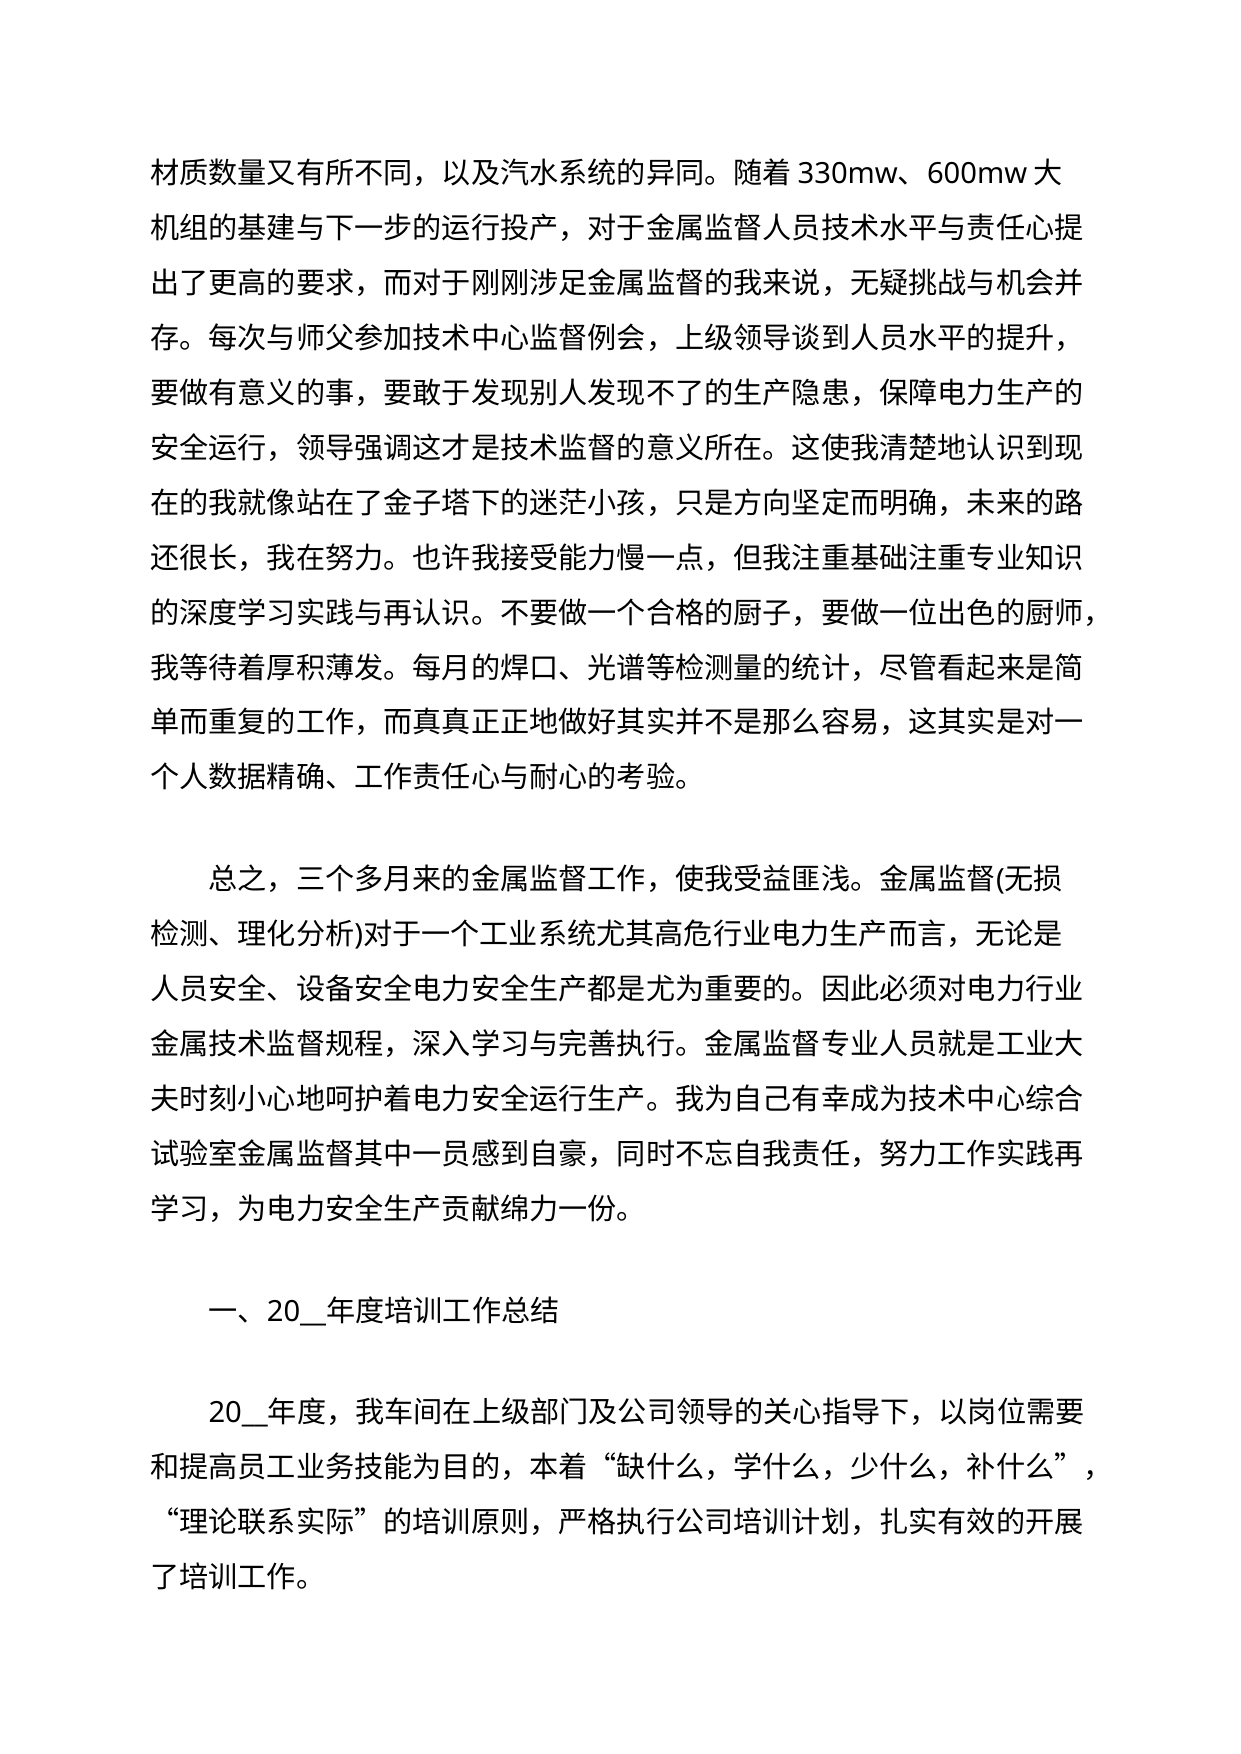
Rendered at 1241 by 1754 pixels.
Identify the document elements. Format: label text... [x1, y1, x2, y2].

text 20__年度，我车间在上级部门及公司领导的关心指导下，以岗位需要和提高员工业务技能为目的，本着“缺什么，学什么，少什么，补什么”，“理论联系实际”的培训原则，严格执行公司培训计划，扎实有效的开展了培训工作。 [150, 1389, 1090, 1596]
text 一、20__年度培训工作总结 [150, 1287, 1090, 1329]
text 总之，三个多月来的金属监督工作，使我受益匪浅。金属监督(无损检测、理化分析)对于一个工业系统尤其高危行业电力生产而言，无论是人员安全、设备安全电力安全生产都是尤为重要的。因此必须对电力行业金属技术监督规程，深入学习与完善执行。金属监督专业人员就是工业大夫时刻小心地呵护着电力安全运行生产。我为自己有幸成为技术中心综合试验室金属监督其中一员感到自豪，同时不忘自我责任，努力工作实践再学习，为电力安全生产贡献绵力一份。 [150, 856, 1090, 1228]
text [150, 150, 1090, 796]
